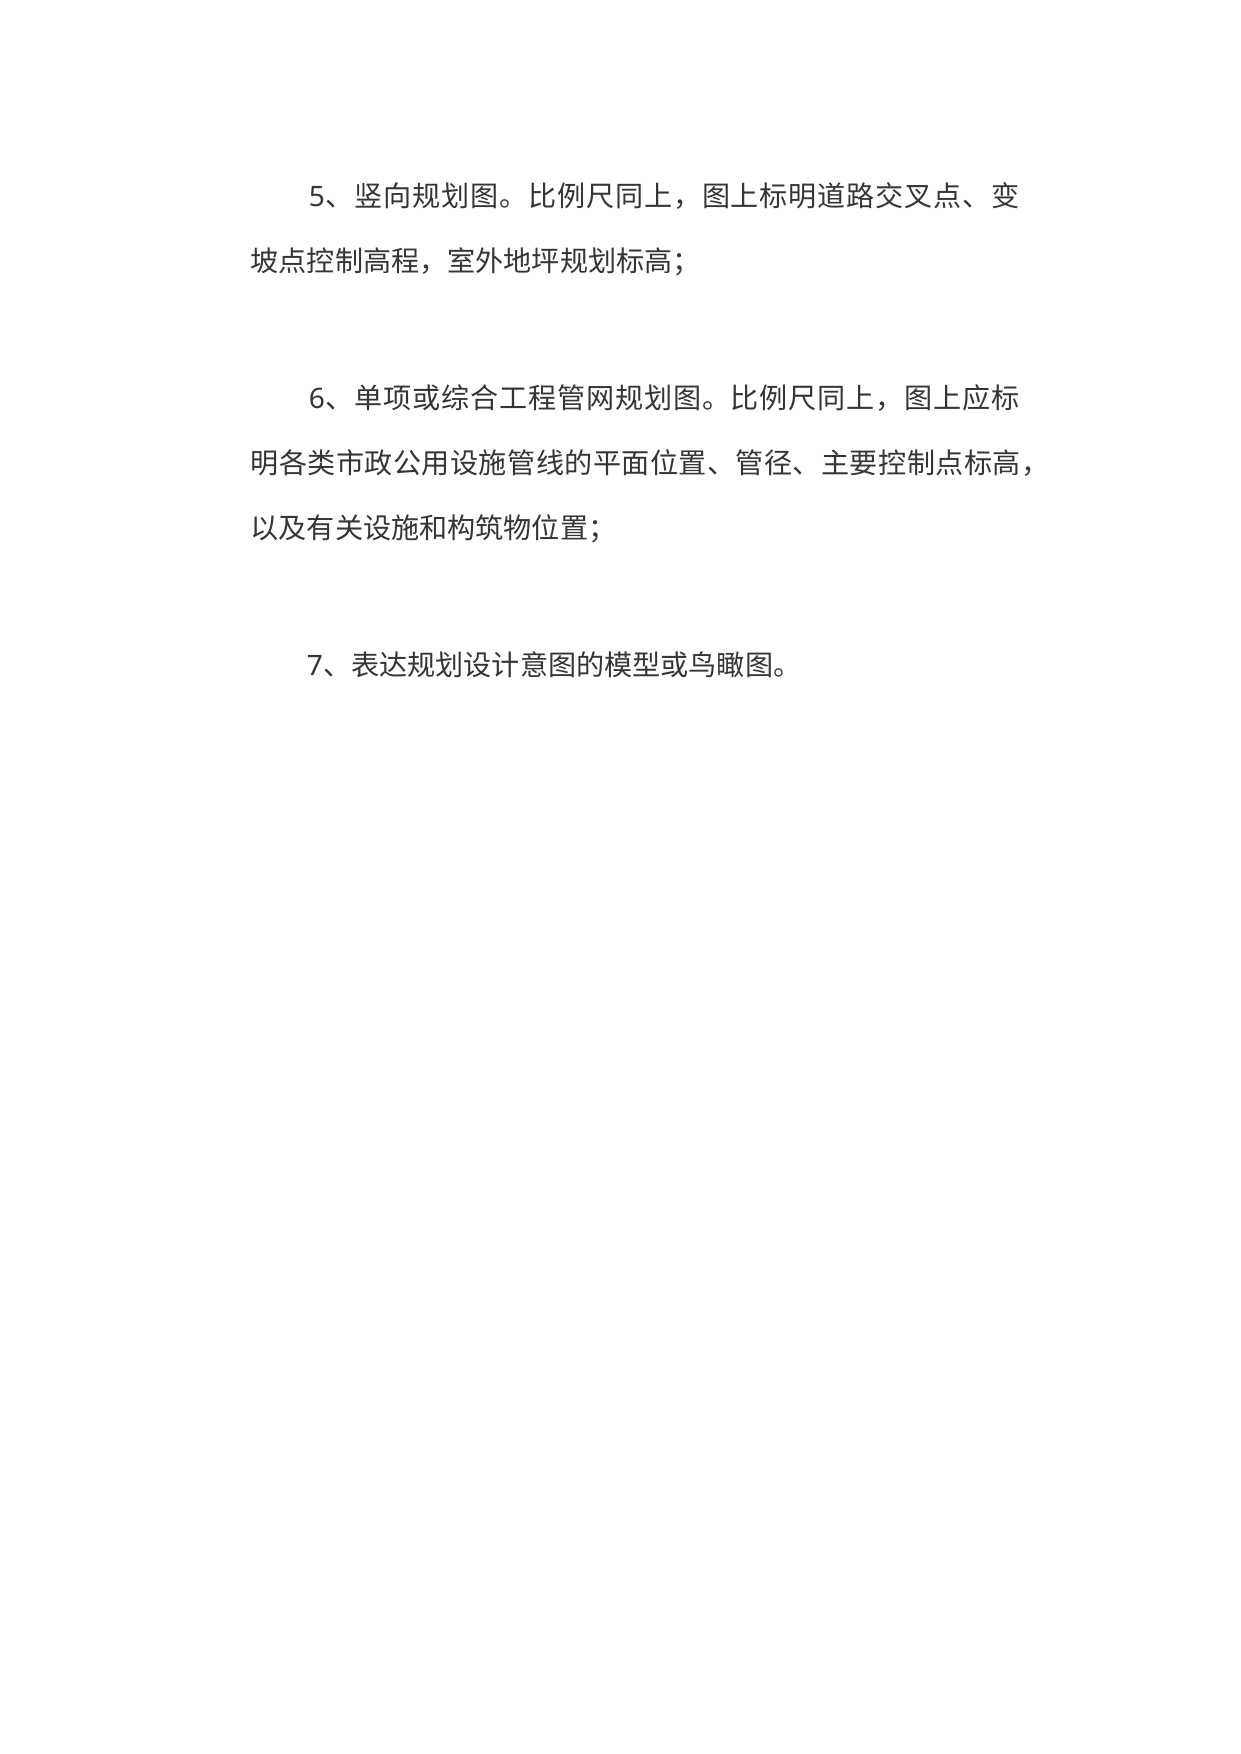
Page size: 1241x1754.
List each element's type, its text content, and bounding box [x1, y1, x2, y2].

text 5、竖向规划图。比例尺同上，图上标明道路交叉点、变坡点控制高程，室外地坪规划标高； [250, 162, 1021, 292]
text 6、单项或综合工程管网规划图。比例尺同上，图上应标明各类市政公用设施管线的平面位置、管径、主要控制点标高，以及有关设施和构筑物位置； [250, 364, 1021, 441]
text 7、表达规划设计意图的模型或鸟瞰图。 [250, 631, 1021, 696]
text 6、单项或综合工程管网规划图。比例尺同上，图上应标明各类市政公用设施管线的平面位置、管径、主要控制点标高，以及有关设施和构筑物位置； [250, 482, 1021, 559]
